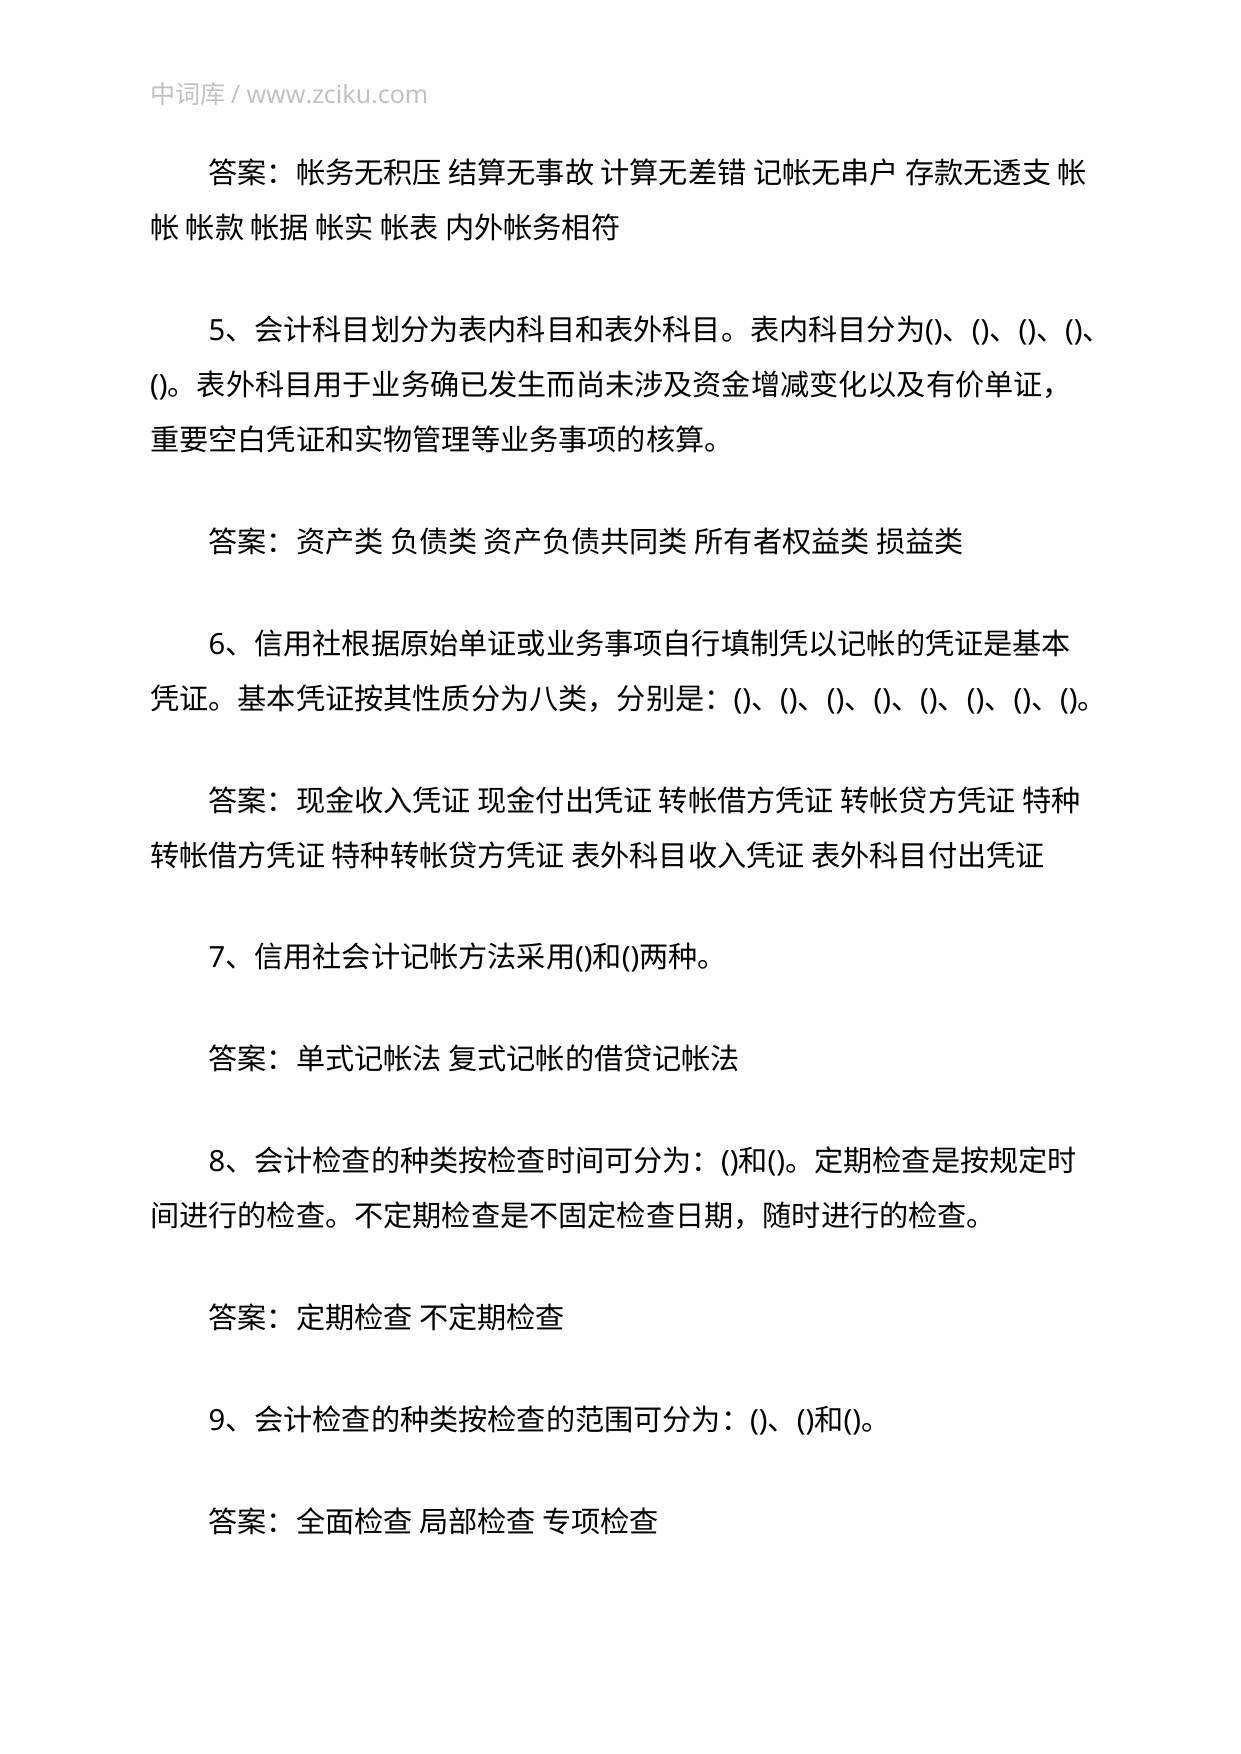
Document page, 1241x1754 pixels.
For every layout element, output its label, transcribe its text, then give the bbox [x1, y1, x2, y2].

text 7、信用社会计记帐方法采用()和()两种。 [150, 934, 1090, 976]
text 答案：资产类 负债类 资产负债共同类 所有者权益类 损益类 [150, 518, 1090, 561]
text 8、会计检查的种类按检查时间可分为：()和()。定期检查是按规定时间进行的检查。不定期检查是不固定检查日期，随时进行的检查。 [150, 1138, 1090, 1235]
text 答案：定期检查 不定期检查 [150, 1294, 1090, 1337]
text 9、会计检查的种类按检查的范围可分为：()、()和()。 [150, 1396, 1090, 1438]
text 答案：帐务无积压 结算无事故 计算无差错 记帐无串户 存款无透支 帐帐 帐款 帐据 帐实 帐表 内外帐务相符 [150, 150, 1090, 247]
text 答案：单式记帐法 复式记帐的借贷记帐法 [150, 1036, 1090, 1078]
text 答案：现金收入凭证 现金付出凭证 转帐借方凭证 转帐贷方凭证 特种转帐借方凭证 特种转帐贷方凭证 表外科目收入凭证 表外科目付出凭证 [150, 777, 1090, 874]
text 答案：全面检查 局部检查 专项检查 [150, 1498, 1090, 1540]
text 5、会计科目划分为表内科目和表外科目。表内科目分为()、()、()、()、()。表外科目用于业务确已发生而尚未涉及资金增减变化以及有价单证，重要空白凭证和实物管理等业务事项的核算。 [150, 307, 1090, 459]
text 6、信用社根据原始单证或业务事项自行填制凭以记帐的凭证是基本凭证。基本凭证按其性质分为八类，分别是：()、()、()、()、()、()、()、()。 [150, 620, 1090, 718]
